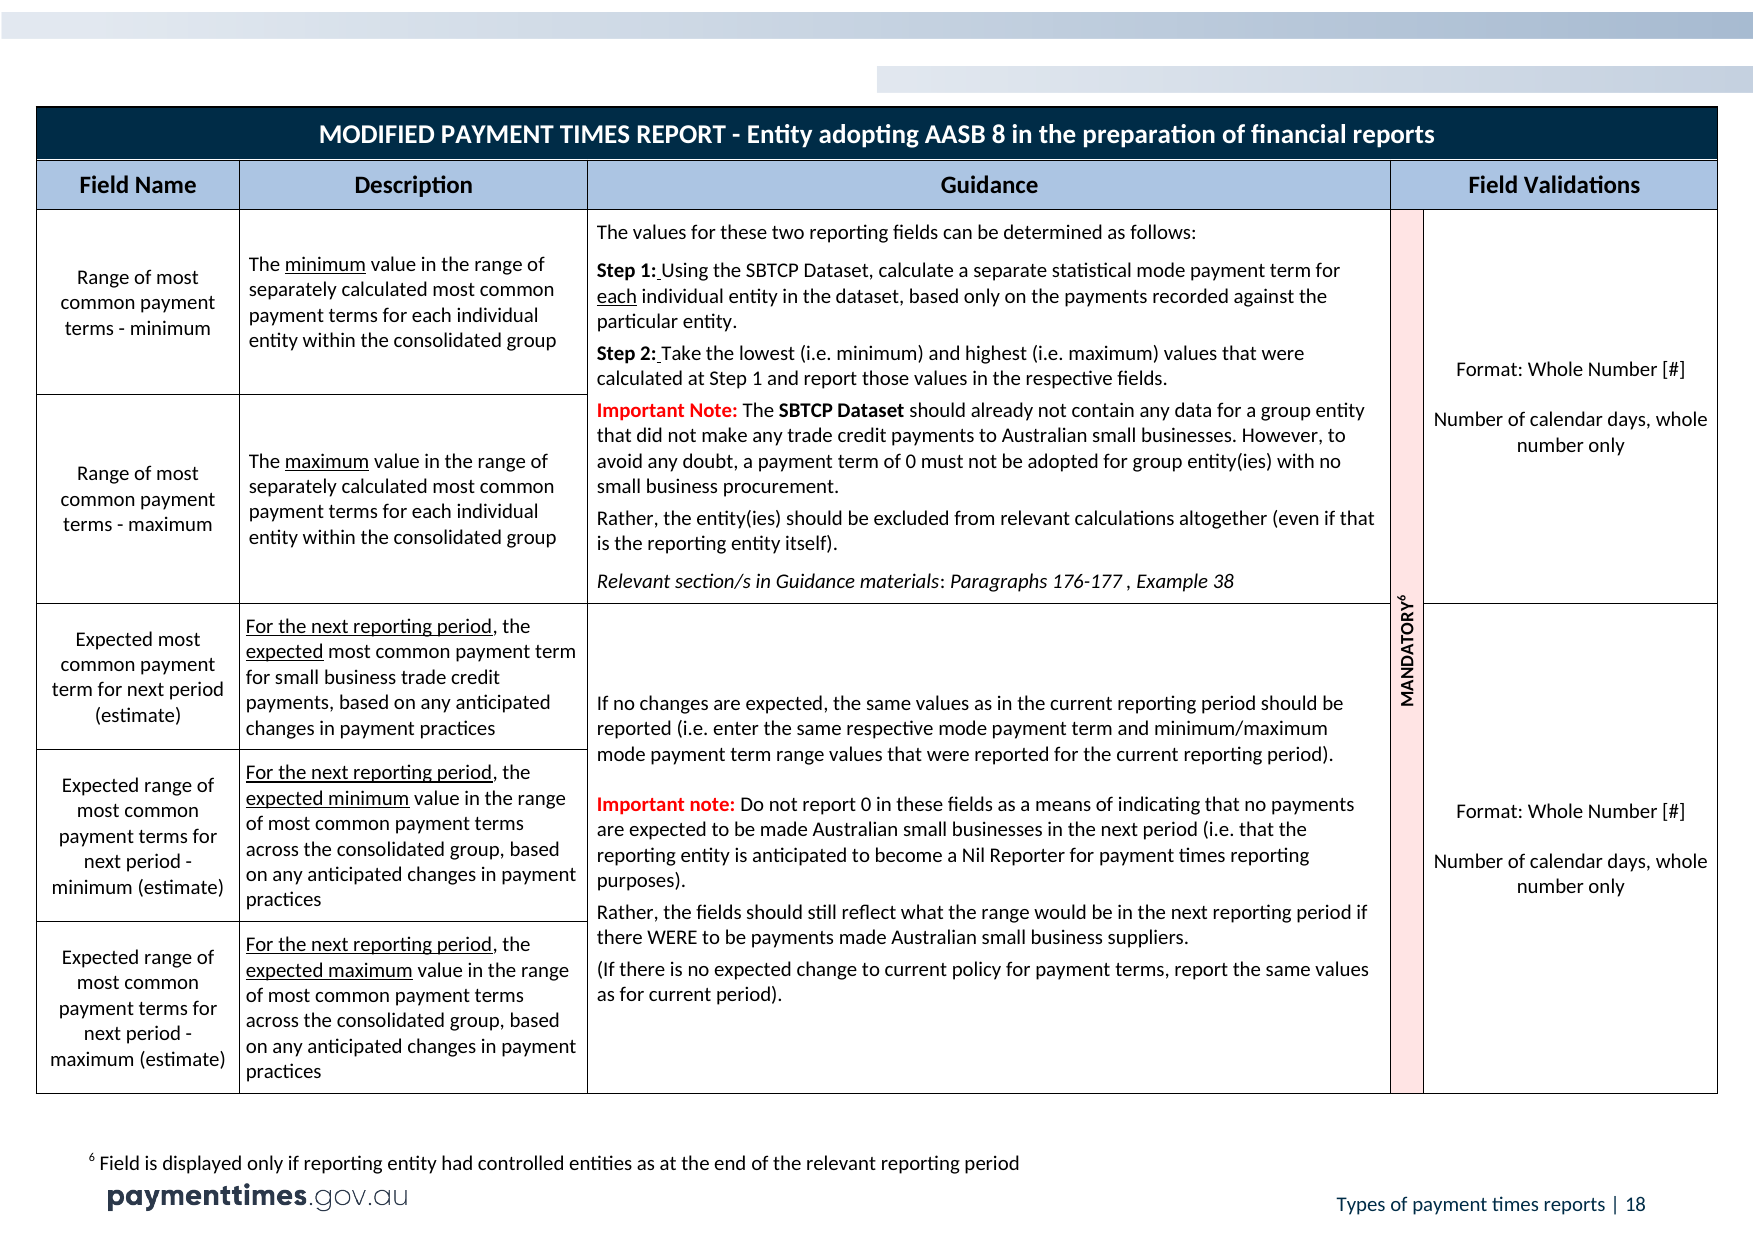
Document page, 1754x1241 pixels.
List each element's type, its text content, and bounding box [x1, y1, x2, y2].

table_cell For the next reporting period, the expected most common payment term for small business trade credit payments, based on any anticipated changes in payment practices [240, 604, 587, 749]
table_cell Field Validations [1391, 161, 1717, 209]
table_cell The maximum value in the range of separately calculated most common payment terms for each individual entity within the consolidated group [240, 395, 587, 603]
table_cell Field Name [37, 161, 239, 209]
table_cell Expected range of most common payment terms for next period - minimum (estimate) [37, 750, 239, 921]
picture [0, 0, 1754, 117]
table_cell MANDATORY [1391, 210, 1423, 1093]
table_cell Format: Whole Number [#] Number of calendar days, whole number only [1424, 604, 1717, 1093]
table_header MODIFIED PAYMENT TIMES REPORT - Entity adopting AASB 8 in the preparation of financial reports [37, 108, 1717, 159]
table_cell Range of most common payment terms - minimum [37, 210, 239, 394]
picture [108, 1177, 407, 1212]
table_cell For the next reporting period, the expected maximum value in the range of most common payment terms across the consolidated group, based on any anticipated changes in payment practices [240, 922, 587, 1093]
table_cell Expected most common payment term for next period (estimate) [37, 604, 239, 749]
table_cell For the next reporting period, the expected minimum value in the range of most common payment terms across the consolidated group, based on any anticipated changes in payment practices [240, 750, 587, 921]
table_cell The minimum value in the range of separately calculated most common payment terms for each individual entity within the consolidated group [240, 210, 587, 394]
table_cell Description [240, 161, 587, 209]
table_cell If no changes are expected, the same values as in the current reporting period should be reported (i.e. enter the same respective mode payment term and minimum/maximum mode payment term range values that were reported for the current reporting period). Important note: Do not report 0 in these fields as a means of indicating that no payments are expected to be made Australian small businesses in the next period (i.e. that the reporting entity is anticipated to become a Nil Reporter for payment times reporting purposes). Rather, the fields should still reflect what the range would be in the next reporting period if there WERE to be payments made Australian small business suppliers. (If there is no expected change to current policy for payment terms, report the same values as for current period). [588, 604, 1390, 1093]
table_cell Range of most common payment terms - maximum [37, 395, 239, 603]
table_cell The values for these two reporting fields can be determined as follows: Step 1: Using the SBTCP Dataset, calculate a separate statistical mode payment term for each individual entity in the dataset, based only on the payments recorded against the particular entity. Step 2: Take the lowest (i.e. minimum) and highest (i.e. maximum) values that were calculated at Step 1 and report those values in the respective fields. Important Note: The SBTCP Dataset should already not contain any data for a group entity that did not make any trade credit payments to Australian small businesses. However, to avoid any doubt, a payment term of 0 must not be adopted for group entity(ies) with no small business procurement. Rather, the entity(ies) should be excluded from relevant calculations altogether (even if that is the reporting entity itself). Relevant section/s in Guidance materials: Paragraphs 176-177 , Example 38 [588, 210, 1390, 603]
table_cell Format: Whole Number [#] Number of calendar days, whole number only [1424, 210, 1717, 603]
table_cell Guidance [588, 161, 1390, 209]
table_cell Expected range of most common payment terms for next period - maximum (estimate) [37, 922, 239, 1093]
